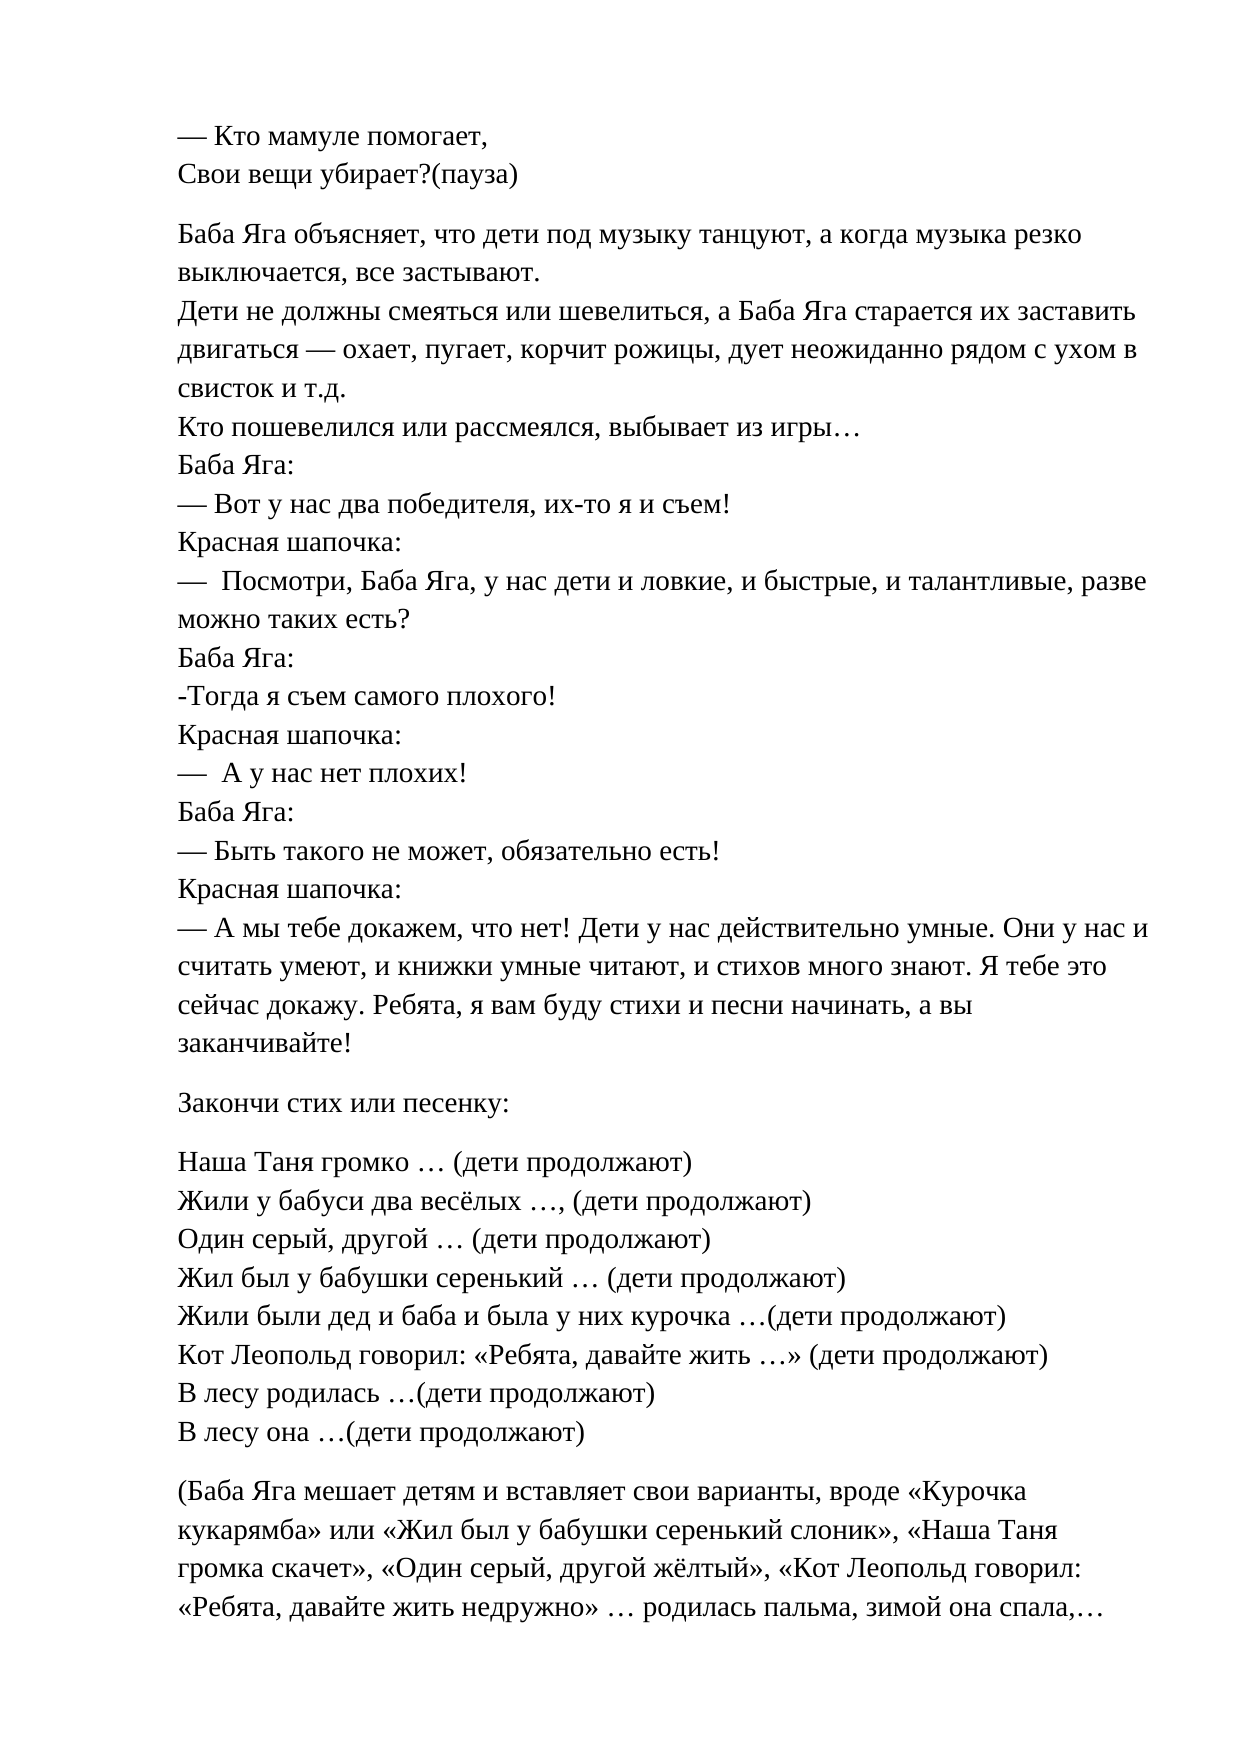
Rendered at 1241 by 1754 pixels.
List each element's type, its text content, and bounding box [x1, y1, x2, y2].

text Баба Яга объясняет, что дети под музыку танцуют, а когда музыка резко выключается, все застывают. Дети не должны смеяться или шевелиться, а Баба Яга старается их заставить двигаться — охает, пугает, корчит рожицы, дует неожиданно рядом с ухом в свисток и т.д. Кто пошевелился или рассмеялся, выбывает из игры… Баба Яга: — Вот у нас два победителя, их-то я и съем! Красная шапочка: — Посмотри, Баба Яга, у нас дети и ловкие, и быстрые, и талантливые, разве можно таких есть? Баба Яга: -Тогда я съем самого плохого! Красная шапочка: — А у нас нет плохих! Баба Яга: — Быть такого не может, обязательно есть! Красная шапочка: — А мы тебе докажем, что нет! Дети у нас действительно умные. Они у нас и считать умеют, и книжки умные читают, и стихов много знают. Я тебе это сейчас докажу. Ребята, я вам буду стихи и песни начинать, а вы заканчивайте! [177, 216, 1152, 1059]
text Закончи стих или песенку: [177, 1085, 1152, 1118]
text Наша Таня громко … (дети продолжают) Жили у бабуси два весёлых …, (дети продолжают) Один серый, другой … (дети продолжают) Жил был у бабушки серенький … (дети продолжают) Жили были дед и баба и была у них курочка …(дети продолжают) Кот Леопольд говорил: «Ребята, давайте жить …» (дети продолжают) В лесу родилась …(дети продолжают) В лесу она …(дети продолжают) [177, 1144, 1152, 1447]
text — Кто мамуле помогает, Свои вещи убирает?(пауза) [177, 118, 1152, 190]
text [177, 1473, 1152, 1622]
